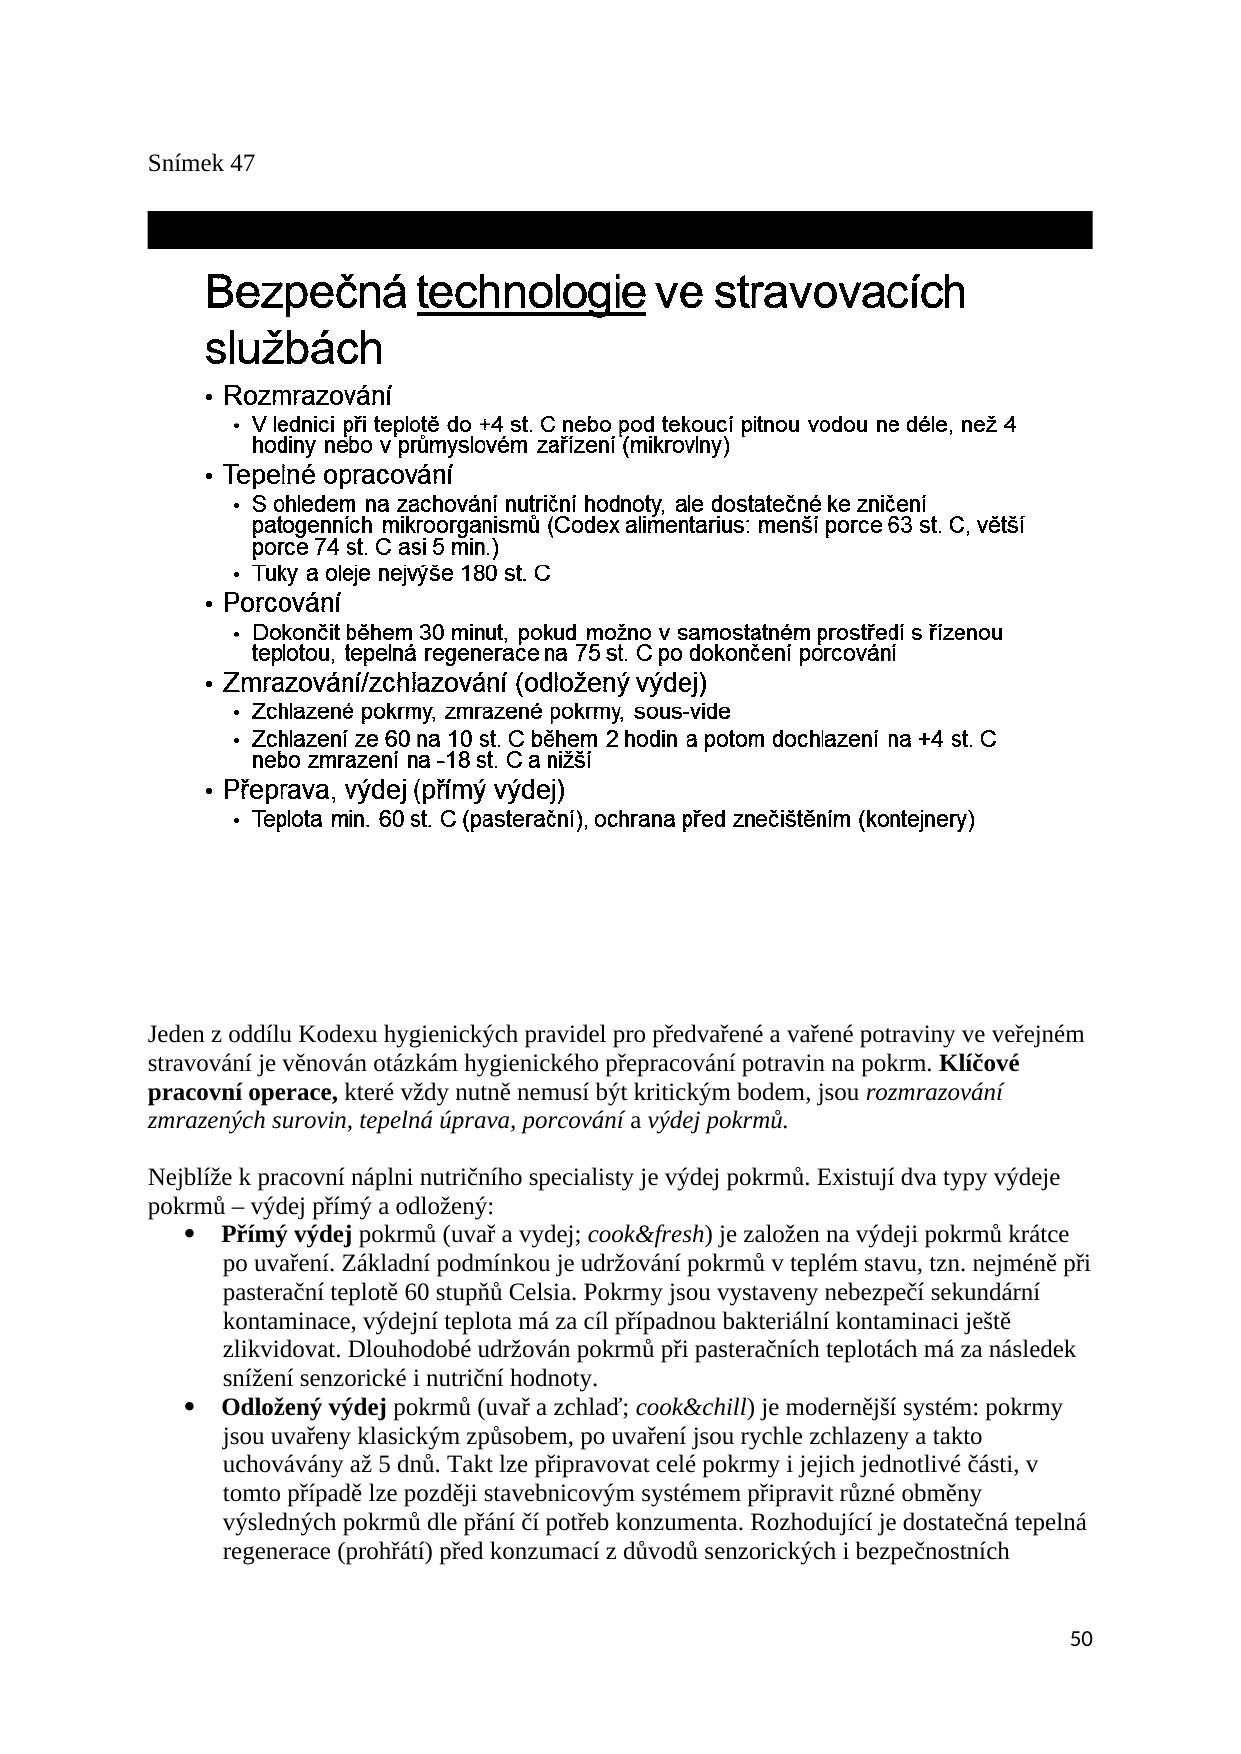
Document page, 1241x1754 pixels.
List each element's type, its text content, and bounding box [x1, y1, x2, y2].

list  Přímý výdej pokrmů (uvař a vydej; cook&fresh) je založen na výdeji pokrmů krátce po uvaření. Základní podmínkou je udržování pokrmů v teplém stavu, tzn. nejméně při pasterační teplotě 60 stupňů Celsia. Pokrmy jsou vystaveny nebezpečí sekundární kontaminace, výdejní teplota má za cíl případnou bakteriální kontaminaci ještě zlikvidovat. Dlouhodobé udržován pokrmů při pasteračních teplotách má za následek snížení senzorické i nutriční hodnoty. [185, 1219, 1093, 1392]
text Snímek 47 [148, 148, 1093, 176]
text Jeden z oddílu Kodexu hygienických pravidel pro předvařené a vařené potraviny ve veřejném stravování je věnován otázkám hygienického přepracování potravin na pokrm. Klíčové pracovní operace, které vždy nutně nemusí být kritickým bodem, jsou rozmrazování zmrazených surovin, tepelná úprava, porcování a výdej pokrmů. [148, 1019, 1093, 1134]
text Nejblíže k pracovní náplni nutričního specialisty je výdej pokrmů. Existují dva typy výdeje pokrmů – výdej přímý a odložený: [148, 1162, 1093, 1219]
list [185, 1392, 1093, 1564]
